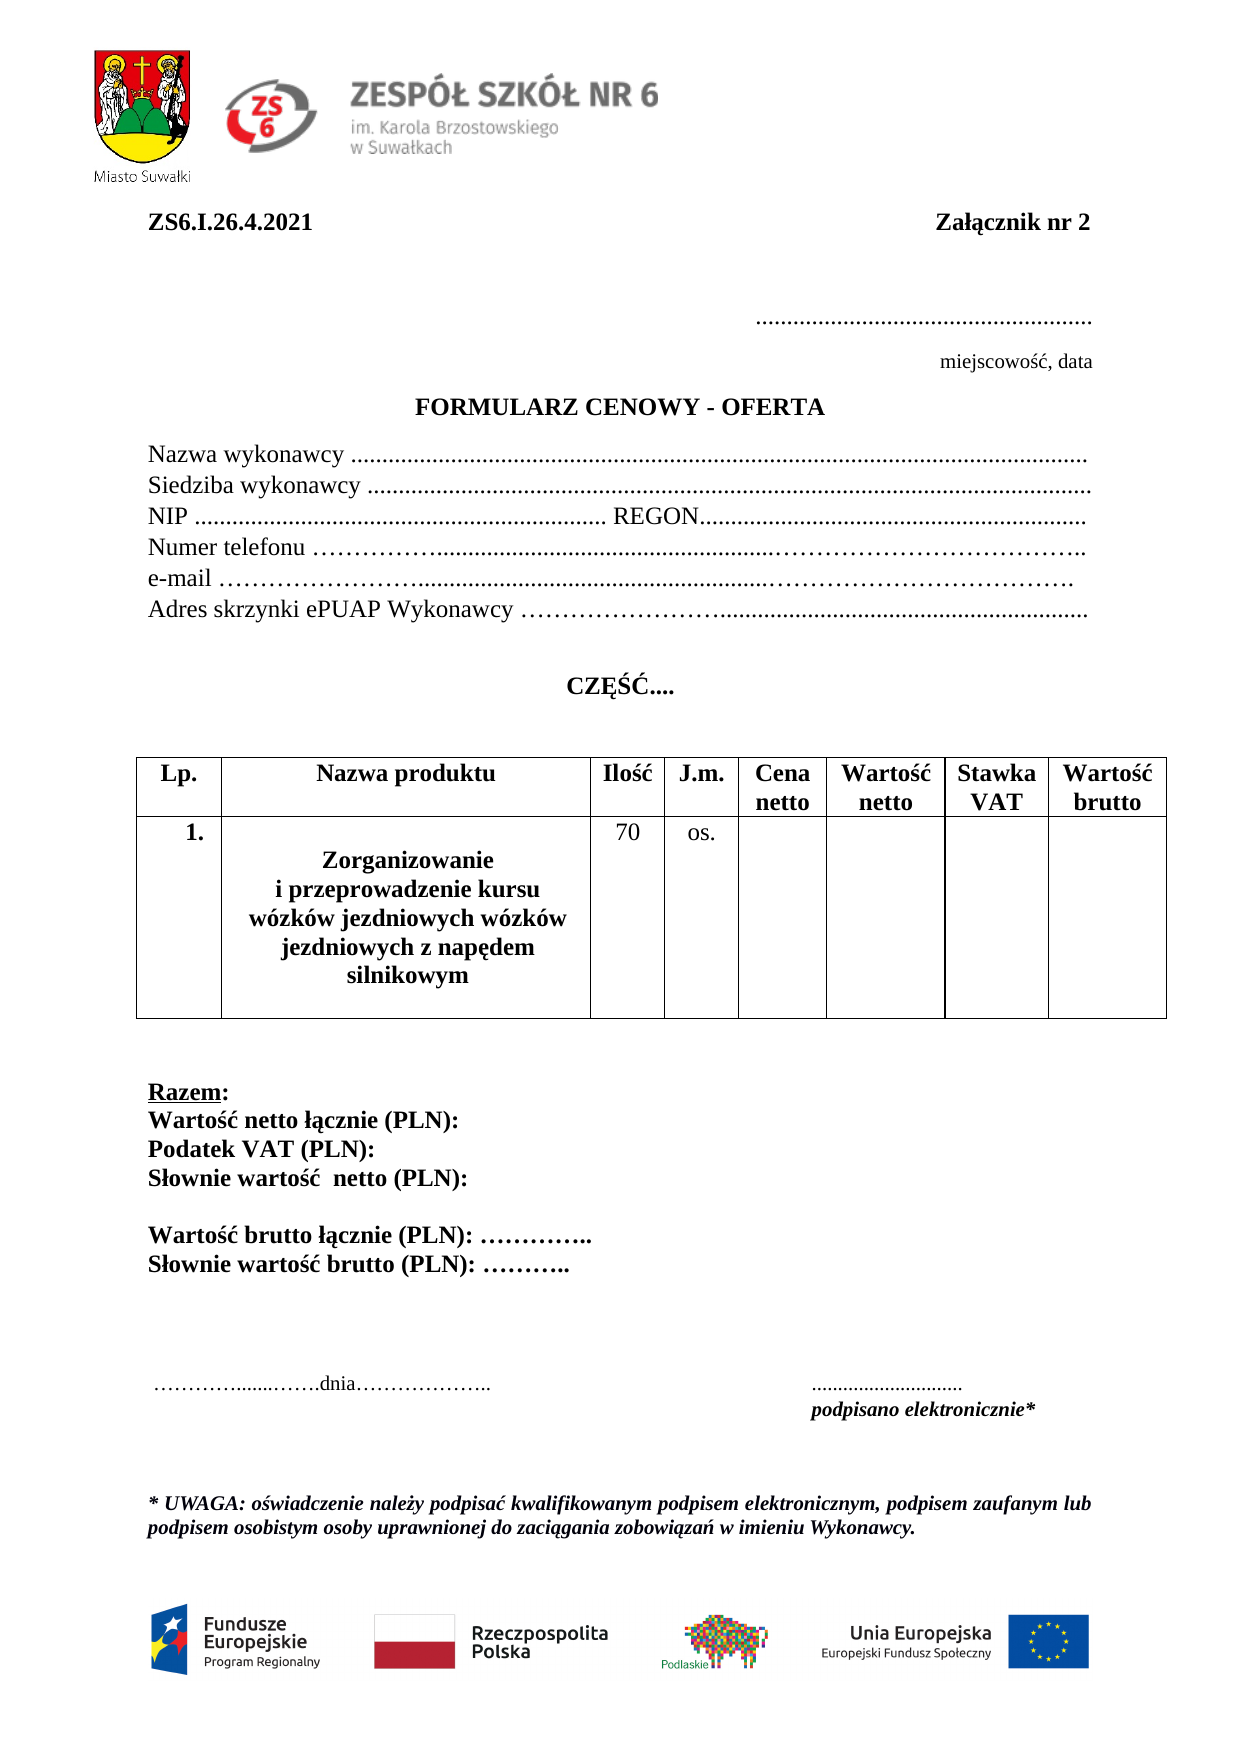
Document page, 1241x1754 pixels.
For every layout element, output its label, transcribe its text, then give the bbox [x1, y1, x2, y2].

table_header Stawka VAT [946, 758, 1048, 816]
picture [92, 47, 192, 185]
table_header Lp. [137, 758, 221, 816]
text Nazwa wykonawcy ...................................................................................................................... [148, 439, 1093, 468]
table_cell [1049, 817, 1166, 1018]
text Siedziba wykonawcy .................................................................................................................... [148, 470, 1093, 499]
table_cell [827, 817, 944, 1018]
table_cell Zorganizowanie i przeprowadzenie kursu wózków jezdniowych wózków jezdniowych z napędem silnikowym [222, 817, 590, 1018]
text NIP .................................................................. REGON.............................................................. [148, 501, 1093, 530]
text Słownie wartość netto (PLN): [148, 1163, 1093, 1192]
table_header Ilość [591, 758, 664, 816]
picture [147, 1598, 1093, 1681]
table_cell 70 [591, 817, 664, 1018]
text CZĘŚĆ.... [148, 671, 1093, 700]
text Wartość brutto łącznie (PLN): ………….. [148, 1220, 1093, 1249]
text Numer telefonu ……………......................................................……………………………….. [148, 532, 1093, 561]
table_cell [739, 817, 826, 1018]
table_header Wartość netto [827, 758, 944, 816]
picture [225, 73, 658, 154]
table_header J.m. [665, 758, 738, 816]
text e-mail ……………………........................................................………………………………. [148, 563, 1093, 592]
table_cell [946, 817, 1048, 1018]
text ………….......…….dnia……………….. ............................. podpisano elektronicznie* [148, 1371, 1093, 1421]
table_cell os. [665, 817, 738, 1018]
text Słownie wartość brutto (PLN): ……….. [148, 1249, 1093, 1278]
text Wartość netto łącznie (PLN): [148, 1105, 1093, 1134]
text * UWAGA: oświadczenie należy podpisać kwalifikowanym podpisem elektronicznym, podpisem zaufanym lub podpisem osobistym osoby uprawnionej do zaciągania zobowiązań w imieniu Wykonawcy. [148, 1491, 1093, 1539]
text ZS6.I.26.4.2021 Załącznik nr 2 [148, 207, 1093, 236]
text Podatek VAT (PLN): [148, 1134, 1093, 1163]
table_header Nazwa produktu [222, 758, 590, 816]
text Adres skrzynki ePUAP Wykonawcy ……………………........................................................... [148, 594, 1093, 623]
text FORMULARZ CENOWY - OFERTA [148, 392, 1093, 420]
text ...................................................... [148, 301, 1093, 330]
table_cell [137, 817, 221, 1018]
text Razem: [148, 1077, 1093, 1105]
table_header Wartość brutto [1049, 758, 1166, 816]
text miejscowość, data [148, 349, 1093, 373]
table_header Cena netto [739, 758, 826, 816]
